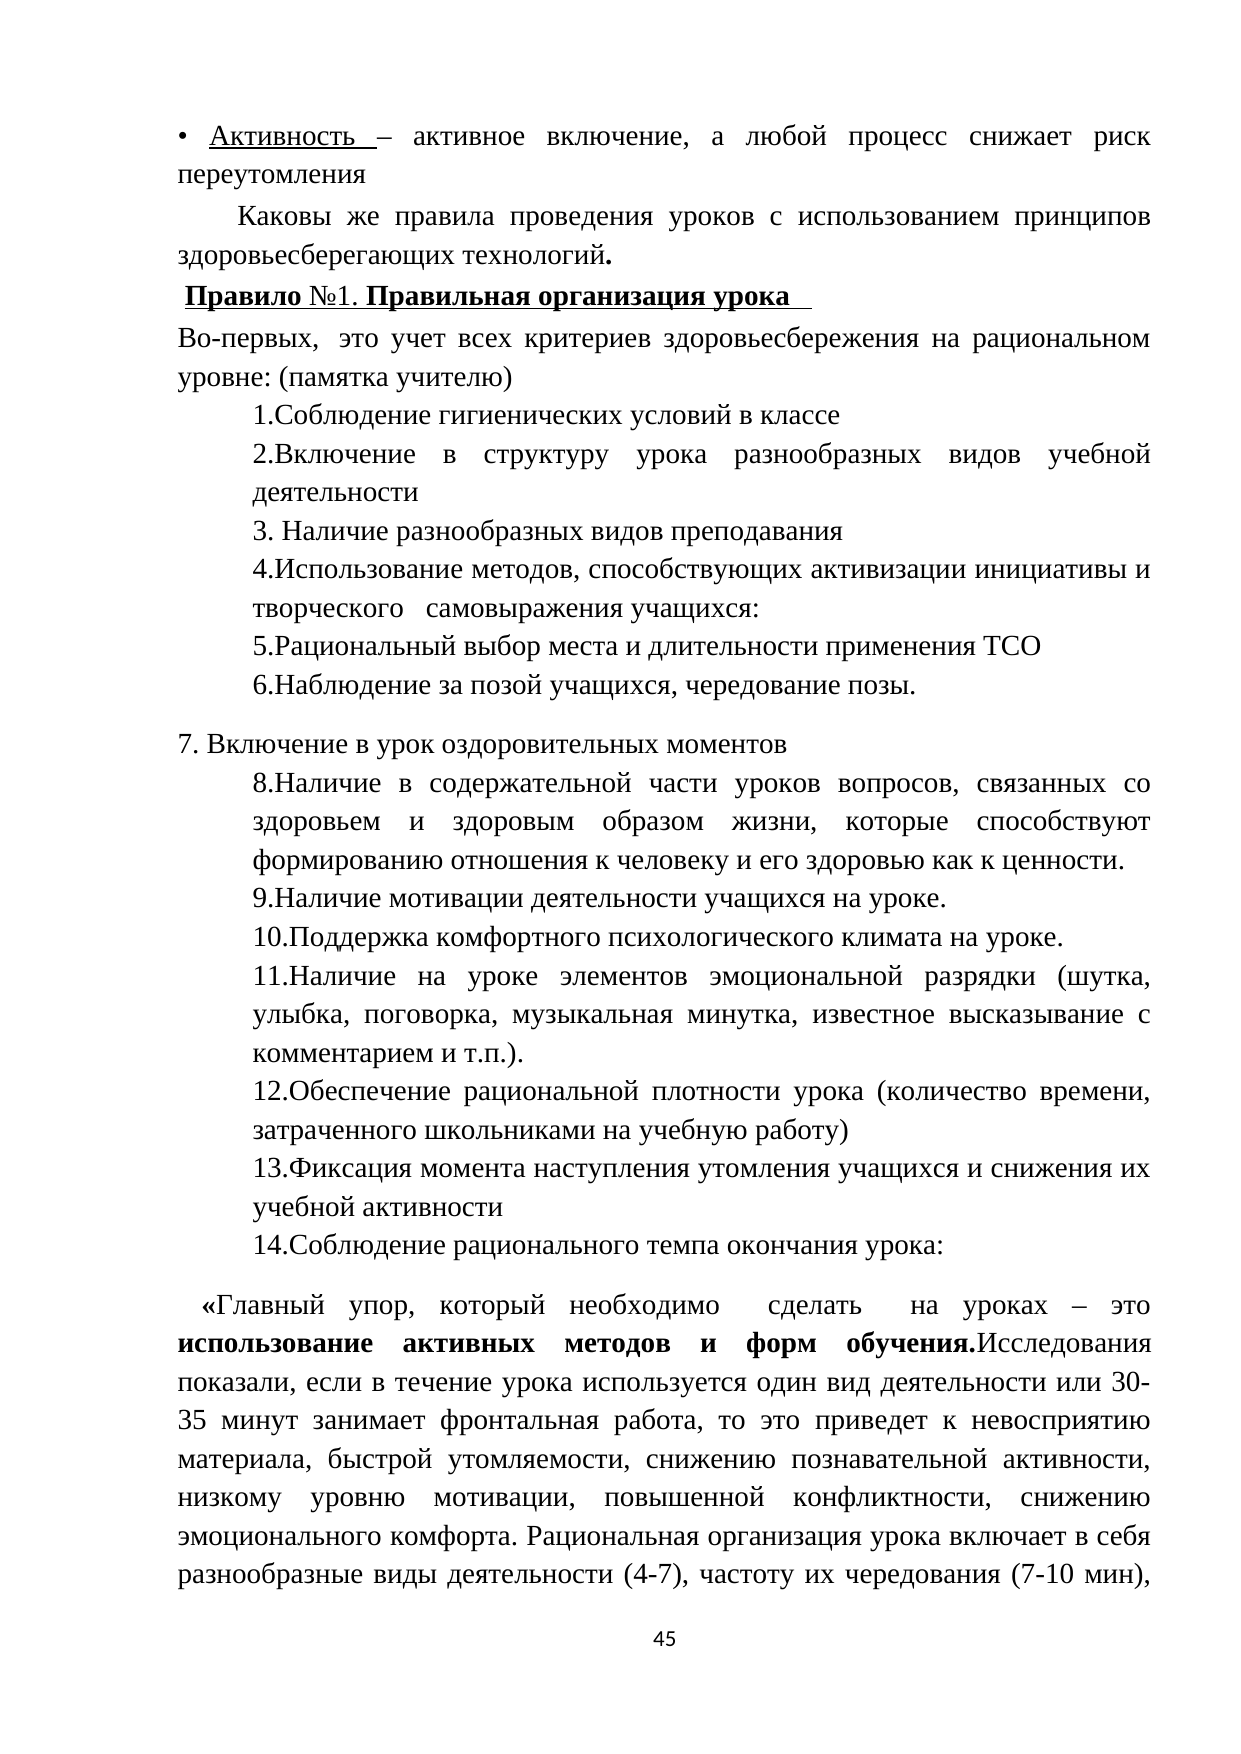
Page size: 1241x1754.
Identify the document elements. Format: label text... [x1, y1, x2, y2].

list 14.Соблюдение рационального темпа окончания урока: [252, 1227, 1152, 1261]
list 5.Рациональный выбор места и длительности применения ТСО [252, 628, 1152, 662]
text Во-первых, это учет всех критериев здоровьесбережения на рациональном уровне: (памятка учителю) [177, 320, 1152, 392]
text Каковы же правила проведения уроков с использованием принципов здоровьесберегающих технологий. [177, 198, 1152, 270]
list 8.Наличие в содержательной части уроков вопросов, связанных со здоровьем и здоровым образом жизни, которые способствуют формированию отношения к человеку и его здоровью как к ценности. [252, 765, 1152, 876]
list 6.Наблюдение за позой учащихся, чередование позы. [252, 667, 1152, 701]
list 2.Включение в структуру урока разнообразных видов учебной деятельности [252, 436, 1152, 508]
list 1.Соблюдение гигиенических условий в классе [252, 397, 1152, 431]
text • Активность – активное включение, а любой процесс снижает риск переутомления [177, 118, 1152, 190]
text Правило №1. Правильная организация урока [177, 278, 1152, 312]
list 11.Наличие на уроке элементов эмоциональной разрядки (шутка, улыбка, поговорка, музыкальная минутка, известное высказывание с комментарием и т.п.). [252, 958, 1152, 1068]
list 12.Обеспечение рациональной плотности урока (количество времени, затраченного школьниками на учебную работу) [252, 1073, 1152, 1145]
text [177, 1287, 1152, 1590]
list 4.Использование методов, способствующих активизации инициативы и творческого самовыражения учащихся: [252, 551, 1152, 623]
text 7. Включение в урок оздоровительных моментов [177, 726, 1152, 760]
list 13.Фиксация момента наступления утомления учащихся и снижения их учебной активности [252, 1150, 1152, 1222]
list 3. Наличие разнообразных видов преподавания [252, 513, 1152, 546]
list 10.Поддержка комфортного психологического климата на уроке. [252, 919, 1152, 953]
list 9.Наличие мотивации деятельности учащихся на уроке. [252, 881, 1152, 914]
